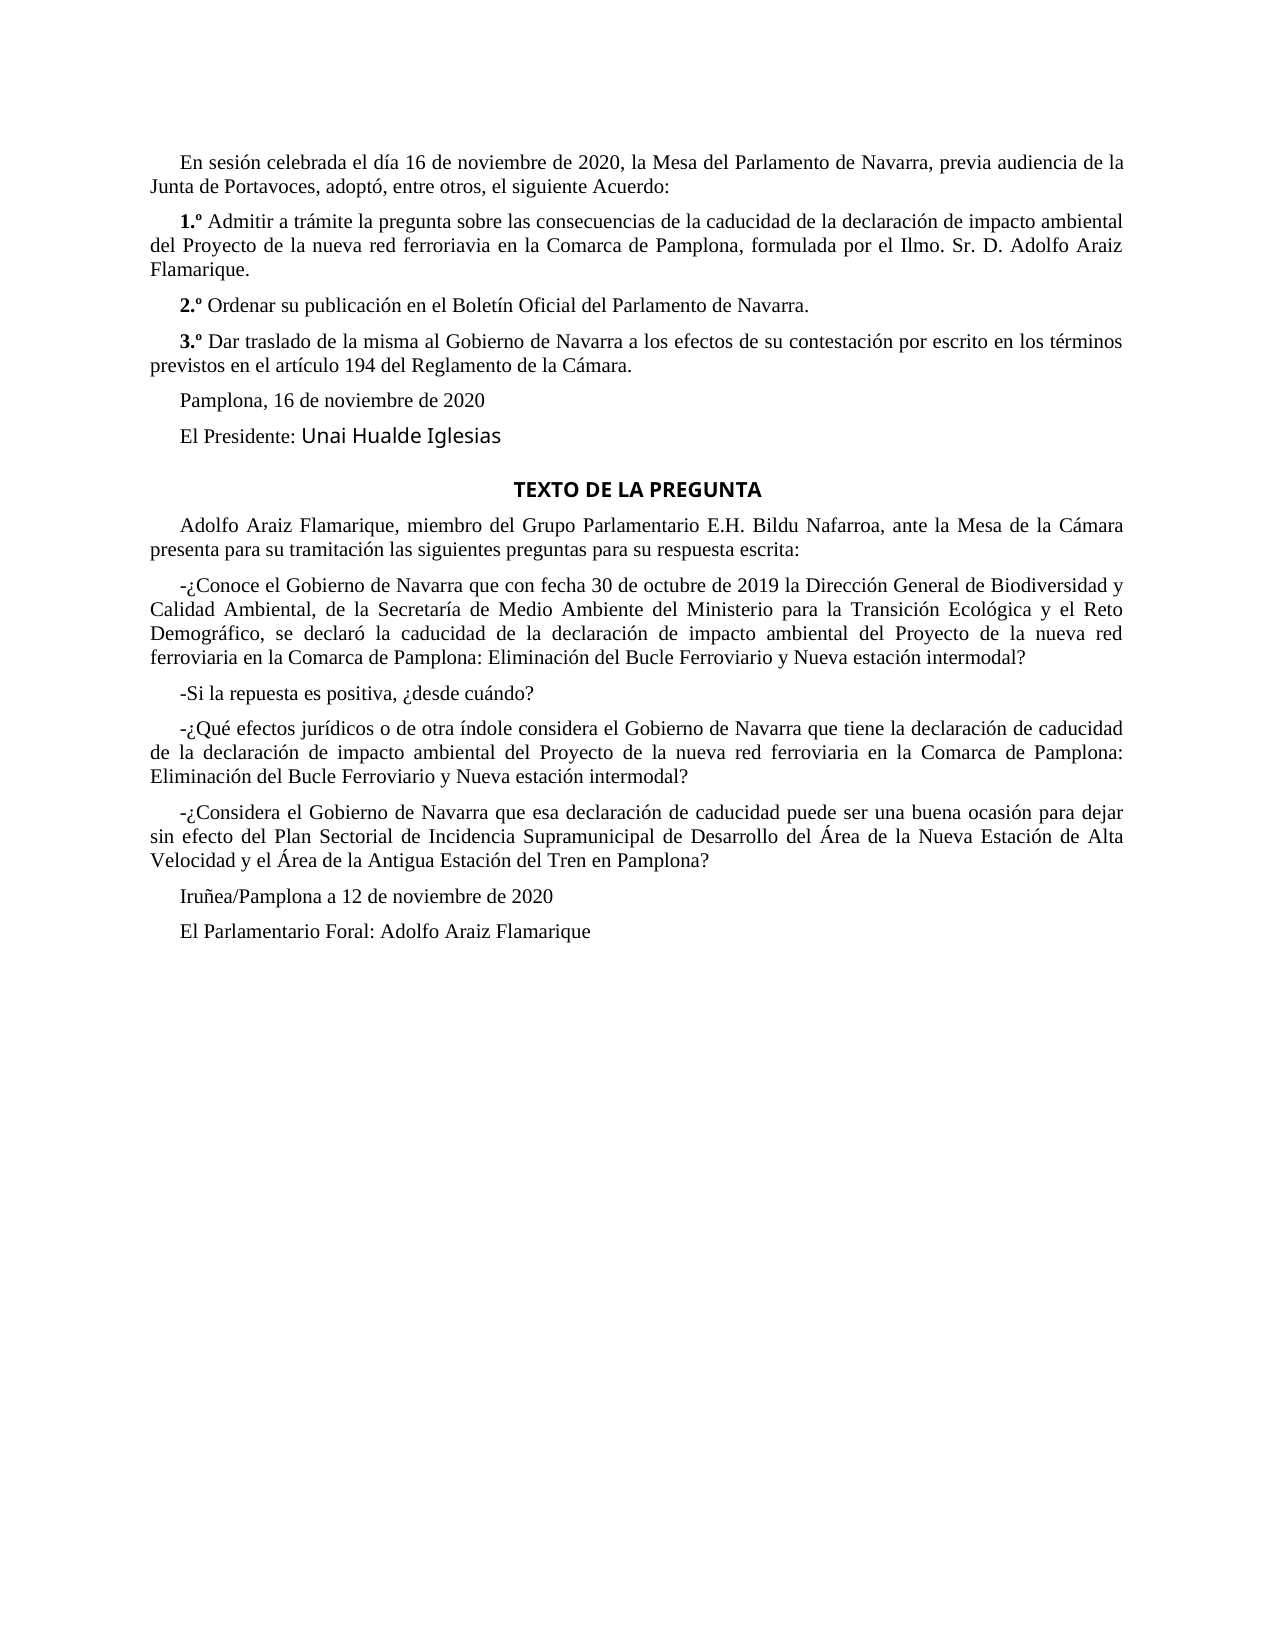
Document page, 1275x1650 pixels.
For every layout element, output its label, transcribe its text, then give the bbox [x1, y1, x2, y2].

text Iruñea/Pamplona a 12 de noviembre de 2020 [150, 884, 1125, 908]
text 2.º Ordenar su publicación en el Boletín Oficial del Parlamento de Navarra. [150, 293, 1125, 317]
text El Parlamentario Foral: Adolfo Araiz Flamarique [150, 920, 1125, 944]
text -¿Qué efectos jurídicos o de otra índole considera el Gobierno de Navarra que tiene la declaración de caducidad de la declaración de impacto ambiental del Proyecto de la nueva red ferroviaria en la Comarca de Pamplona: Eliminación del Bucle Ferroviario y Nueva estación intermodal? [150, 717, 1125, 788]
text Pamplona, 16 de noviembre de 2020 [150, 389, 1125, 413]
text TEXTO DE LA PREGUNTA [150, 478, 1125, 502]
text Adolfo Araiz Flamarique, miembro del Grupo Parlamentario E.H. Bildu Nafarroa, ante la Mesa de la Cámara presenta para su tramitación las siguientes preguntas para su respuesta escrita: [150, 514, 1125, 562]
text 3.º Dar traslado de la misma al Gobierno de Navarra a los efectos de su contestación por escrito en los términos previstos en el artículo 194 del Reglamento de la Cámara. [150, 329, 1125, 377]
text En sesión celebrada el día 16 de noviembre de 2020, la Mesa del Parlamento de Navarra, previa audiencia de la Junta de Portavoces, adoptó, entre otros, el siguiente Acuerdo: [150, 150, 1125, 198]
text 1.º Admitir a trámite la pregunta sobre las consecuencias de la caducidad de la declaración de impacto ambiental del Proyecto de la nueva red ferroriavia en la Comarca de Pamplona, formulada por el Ilmo. Sr. D. Adolfo Araiz Flamarique. [150, 210, 1125, 282]
text -Si la repuesta es positiva, ¿desde cuándo? [150, 681, 1125, 705]
text El Presidente: Unai Hualde Iglesias [150, 424, 1125, 448]
text -¿Considera el Gobierno de Navarra que esa declaración de caducidad puede ser una buena ocasión para dejar sin efecto del Plan Sectorial de Incidencia Supramunicipal de Desarrollo del Área de la Nueva Estación de Alta Velocidad y el Área de la Antigua Estación del Tren en Pamplona? [150, 800, 1125, 872]
text -¿Conoce el Gobierno de Navarra que con fecha 30 de octubre de 2019 la Dirección General de Biodiversidad y Calidad Ambiental, de la Secretaría de Medio Ambiente del Ministerio para la Transición Ecológica y el Reto Demográfico, se declaró la caducidad de la declaración de impacto ambiental del Proyecto de la nueva red ferroviaria en la Comarca de Pamplona: Eliminación del Bucle Ferroviario y Nueva estación intermodal? [150, 573, 1125, 669]
